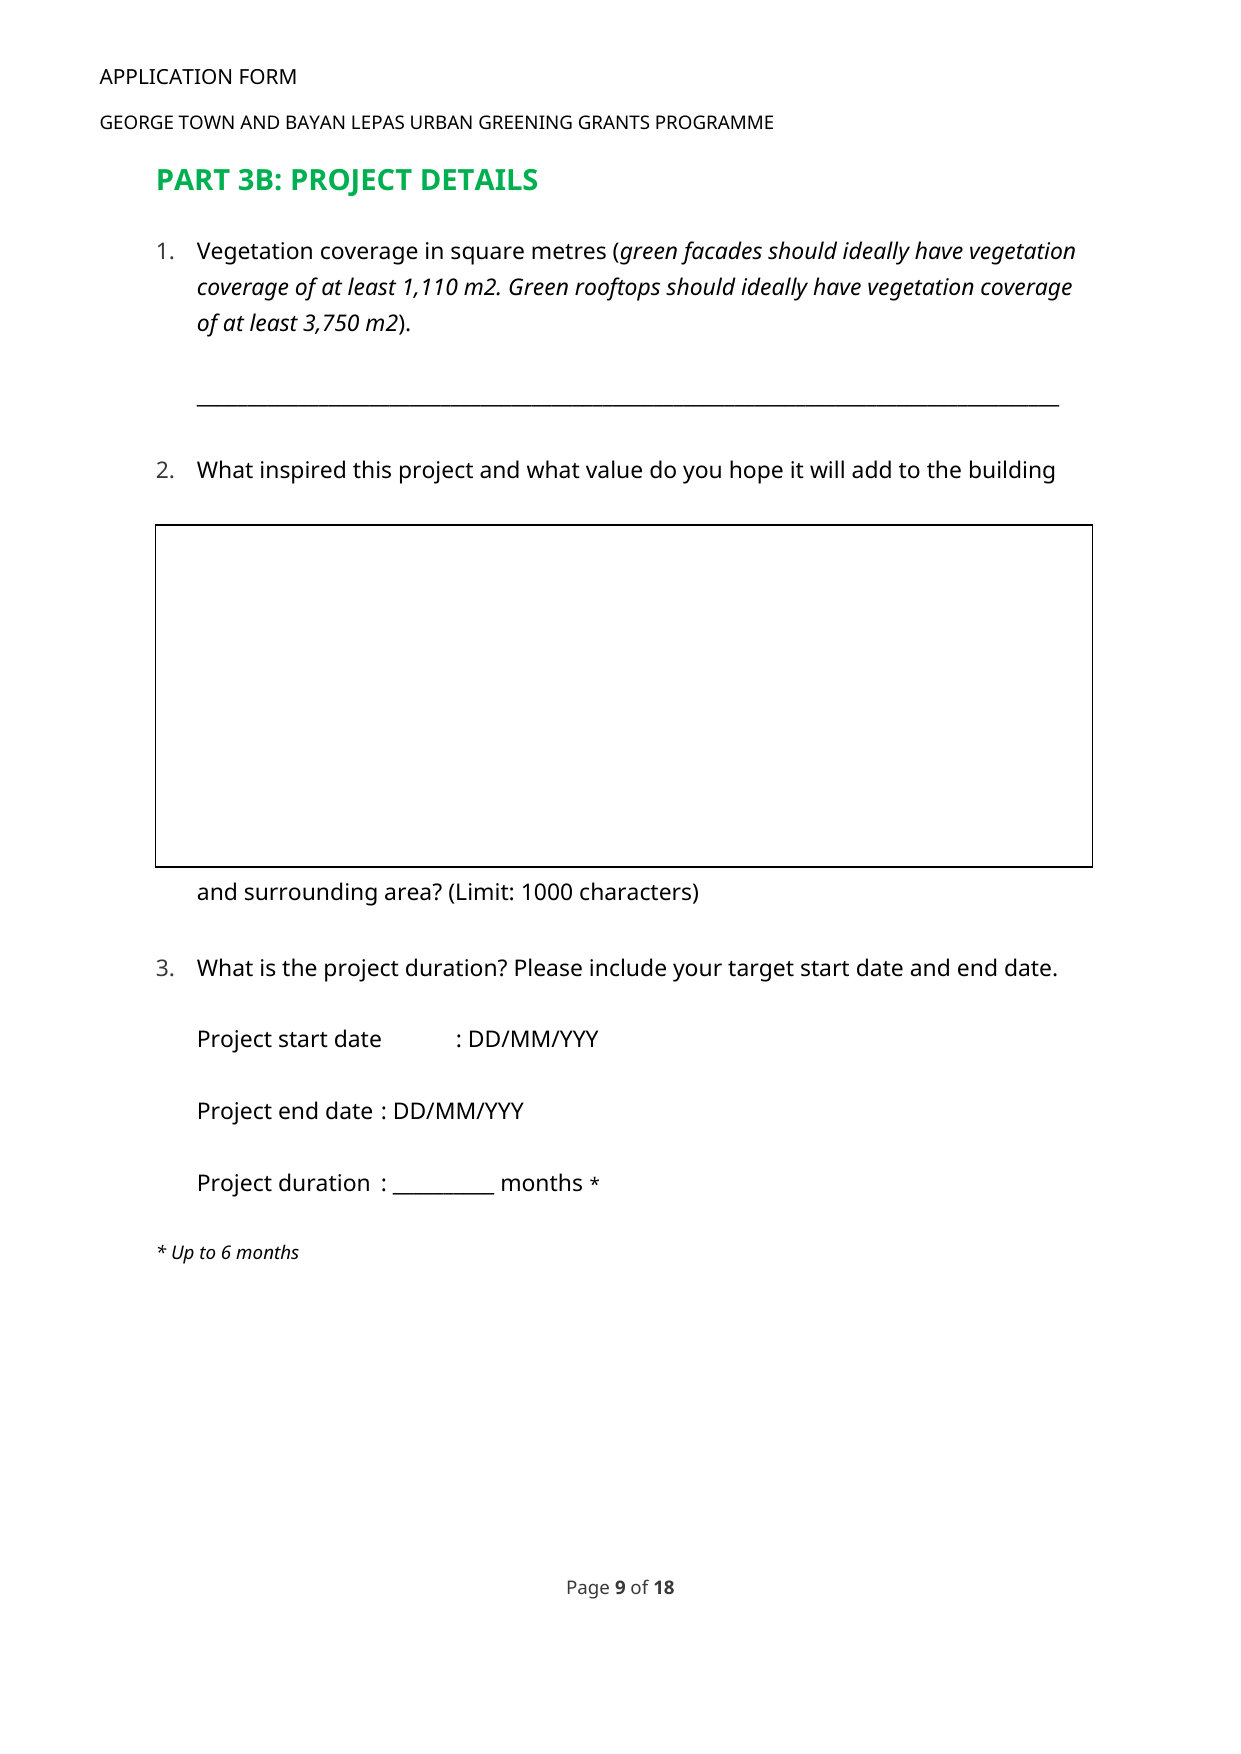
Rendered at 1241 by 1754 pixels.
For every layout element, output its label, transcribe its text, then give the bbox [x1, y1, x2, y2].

text * Up to 6 months [156, 1239, 1084, 1264]
list What is the project duration? Please include your target start date and end date. [156, 951, 1084, 983]
list What inspired this project and what value do you hope it will add to the building and surrounding area? (Limit: 1000 characters) [156, 454, 1084, 524]
text PART 3B: PROJECT DETAILS [156, 159, 1084, 199]
text Project start date : DD/MM/YYY [197, 1023, 1084, 1054]
text Project duration : __________ months * [197, 1167, 1084, 1198]
list What inspired this project and what value do you hope it will add to the building and surrounding area? (Limit: 1000 characters) [156, 868, 1084, 908]
text Project end date : DD/MM/YYY [197, 1095, 1084, 1126]
list Vegetation coverage in square metres (green facades should ideally have vegetation coverage of at least 1,110 m2. Green rooftops should ideally have vegetation coverage of at least 3,750 m2). [156, 235, 1084, 338]
text _____________________________________________________________________________________ [156, 379, 1084, 410]
